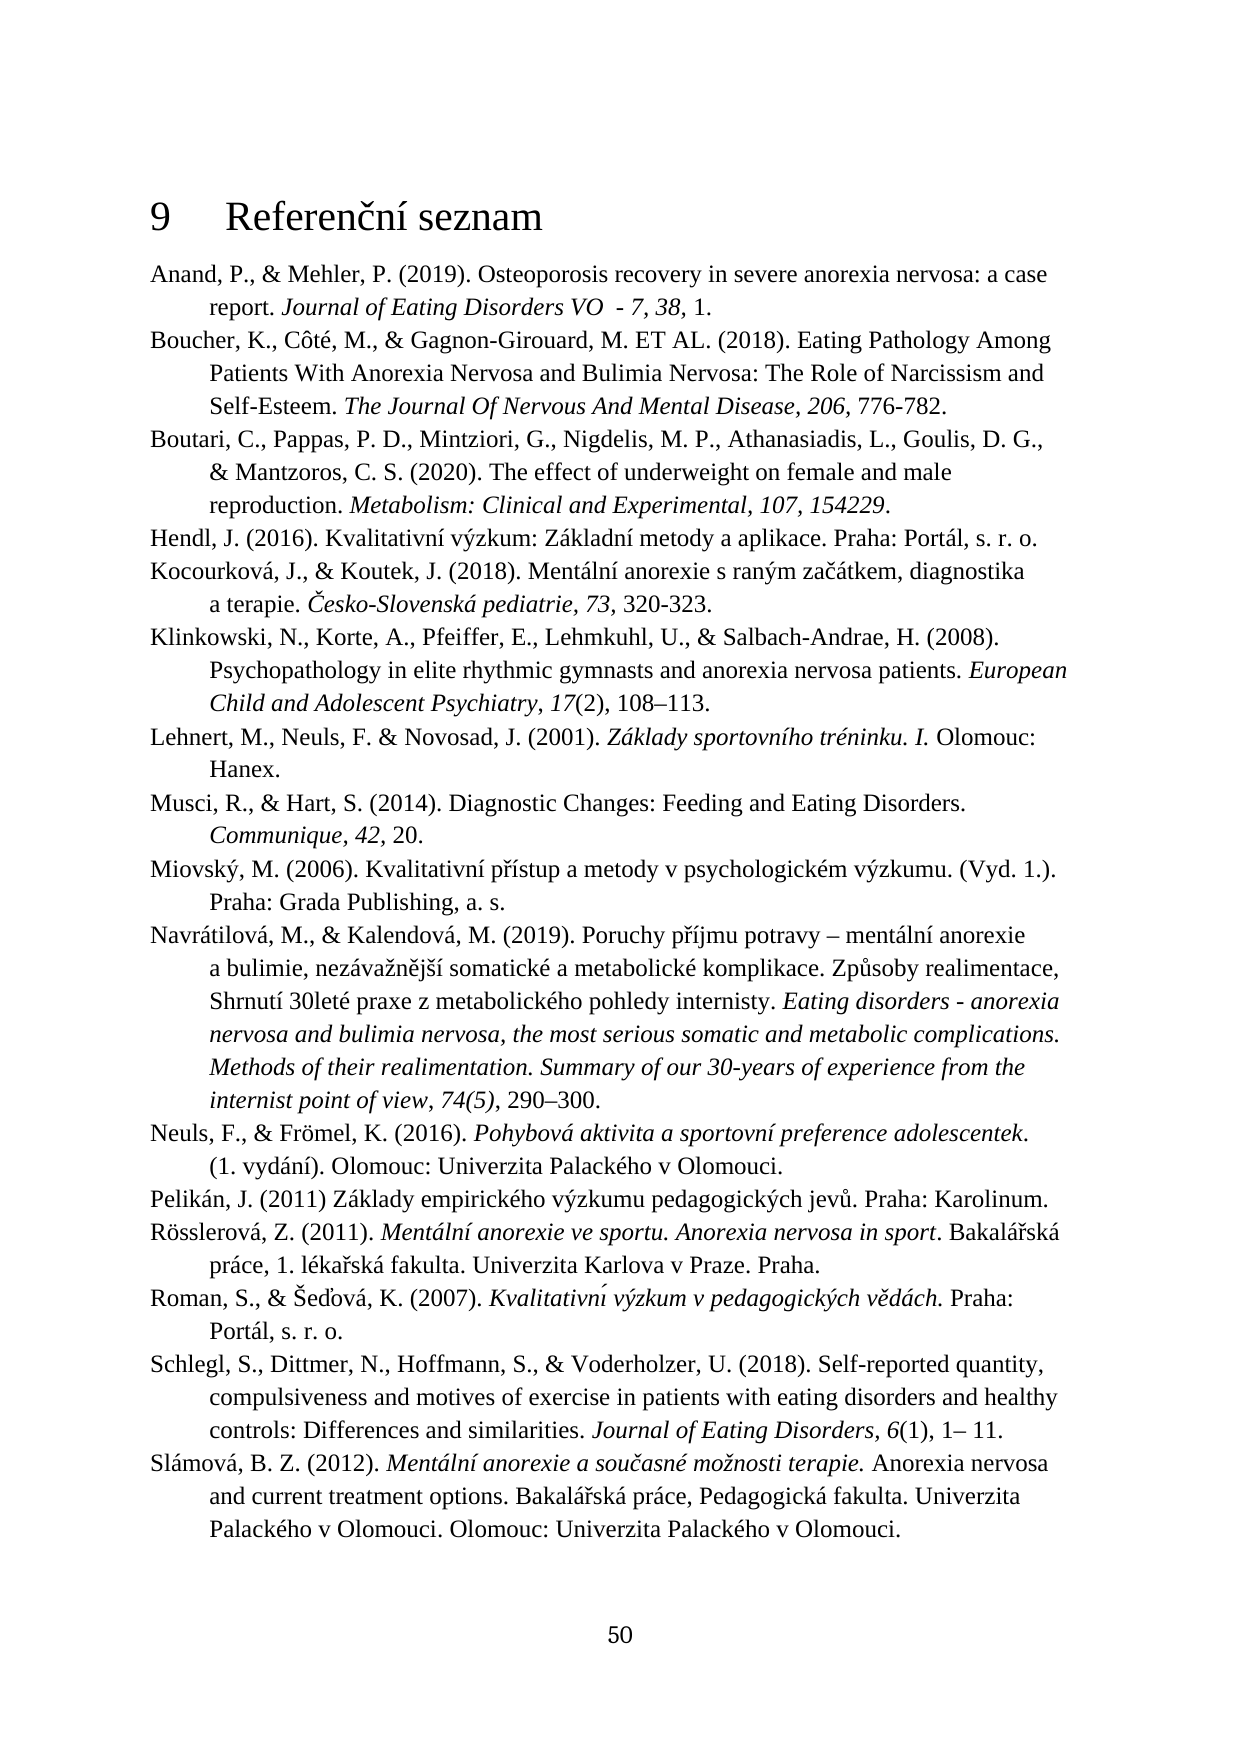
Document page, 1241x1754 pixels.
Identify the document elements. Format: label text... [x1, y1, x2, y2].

text Schlegl, S., Dittmer, N., Hoffmann, S., & Voderholzer, U. (2018). Self-reported quantity, compulsiveness and motives of exercise in patients with eating disorders and healthy controls: Differences and similarities. Journal of Eating Disorders, 6(1), 1– 11. [150, 1349, 1090, 1444]
text Klinkowski, N., Korte, A., Pfeiffer, E., Lehmkuhl, U., & Salbach-Andrae, H. (2008). Psychopathology in elite rhythmic gymnasts and anorexia nervosa patients. European Child and Adolescent Psychiatry, 17(2), 108–113. [150, 622, 1090, 717]
text Kocourková, J., & Koutek, J. (2018). Mentální anorexie s raným začátkem, diagnostika a terapie. Česko-Slovenská pediatrie, 73, 320-323. [150, 556, 1090, 618]
text Pelikán, J. (2011) Základy empirického výzkumu pedagogických jevů. Praha: Karolinum. [150, 1184, 1090, 1213]
text Navrátilová, M., & Kalendová, M. (2019). Poruchy příjmu potravy – mentální anorexie a bulimie, nezávažnější somatické a metabolické komplikace. Způsoby realimentace, Shrnutí 30leté praxe z metabolického pohledy internisty. Eating disorders - anorexia nervosa and bulimia nervosa, the most serious somatic and metabolic complications. Methods of their realimentation. Summary of our 30-years of experience from the internist point of view, 74(5), 290–300. [150, 920, 1090, 1113]
subtitle Referenční seznam [150, 192, 1090, 239]
text Anand, P., & Mehler, P. (2019). Osteoporosis recovery in severe anorexia nervosa: a case report. Journal of Eating Disorders VO - 7, 38, 1. [150, 259, 1090, 321]
text Neuls, F., & Frömel, K. (2016). Pohybová aktivita a sportovní preference adolescentek. (1. vydání). Olomouc: Univerzita Palackého v Olomouci. [150, 1118, 1090, 1179]
text Rösslerová, Z. (2011). Mentální anorexie ve sportu. Anorexia nervosa in sport. Bakalářská práce, 1. lékařská fakulta. Univerzita Karlova v Praze. Praha. [150, 1217, 1090, 1279]
text Boucher, K., Côté, M., & Gagnon-Girouard, M. ET AL. (2018). Eating Pathology Among Patients With Anorexia Nervosa and Bulimia Nervosa: The Role of Narcissism and Self-Esteem. The Journal Of Nervous And Mental Disease, 206, 776-782. [150, 325, 1090, 420]
text Roman, S., & Šed̕ová, K. (2007). Kvalitativnı́ výzkum v pedagogických vědách. Praha: Portál, s. r. o. [150, 1283, 1090, 1345]
text Slámová, B. Z. (2012). Mentální anorexie a současné možnosti terapie. Anorexia nervosa and current treatment options. Bakalářská práce, Pedagogická fakulta. Univerzita Palackého v Olomouci. Olomouc: Univerzita Palackého v Olomouci. [150, 1448, 1090, 1543]
text Lehnert, M., Neuls, F. & Novosad, J. (2001). Základy sportovního tréninku. I. Olomouc: Hanex. [150, 722, 1090, 783]
text Praha: Grada Publishing, a. s. [150, 887, 1090, 915]
text Boutari, C., Pappas, P. D., Mintziori, G., Nigdelis, M. P., Athanasiadis, L., Goulis, D. G., & Mantzoros, C. S. (2020). The effect of underweight on female and male reproduction. Metabolism: Clinical and Experimental, 107, 154229. [150, 424, 1090, 519]
text Miovský, M. (2006). Kvalitativní přístup a metody v psychologickém výzkumu. (Vyd. 1.). [91, 854, 1090, 882]
text Musci, R., & Hart, S. (2014). Diagnostic Changes: Feeding and Eating Disorders. Communique, 42, 20. [150, 788, 1090, 849]
text Hendl, J. (2016). Kvalitativní výzkum: Základní metody a aplikace. Praha: Portál, s. r. o. [91, 523, 1090, 552]
